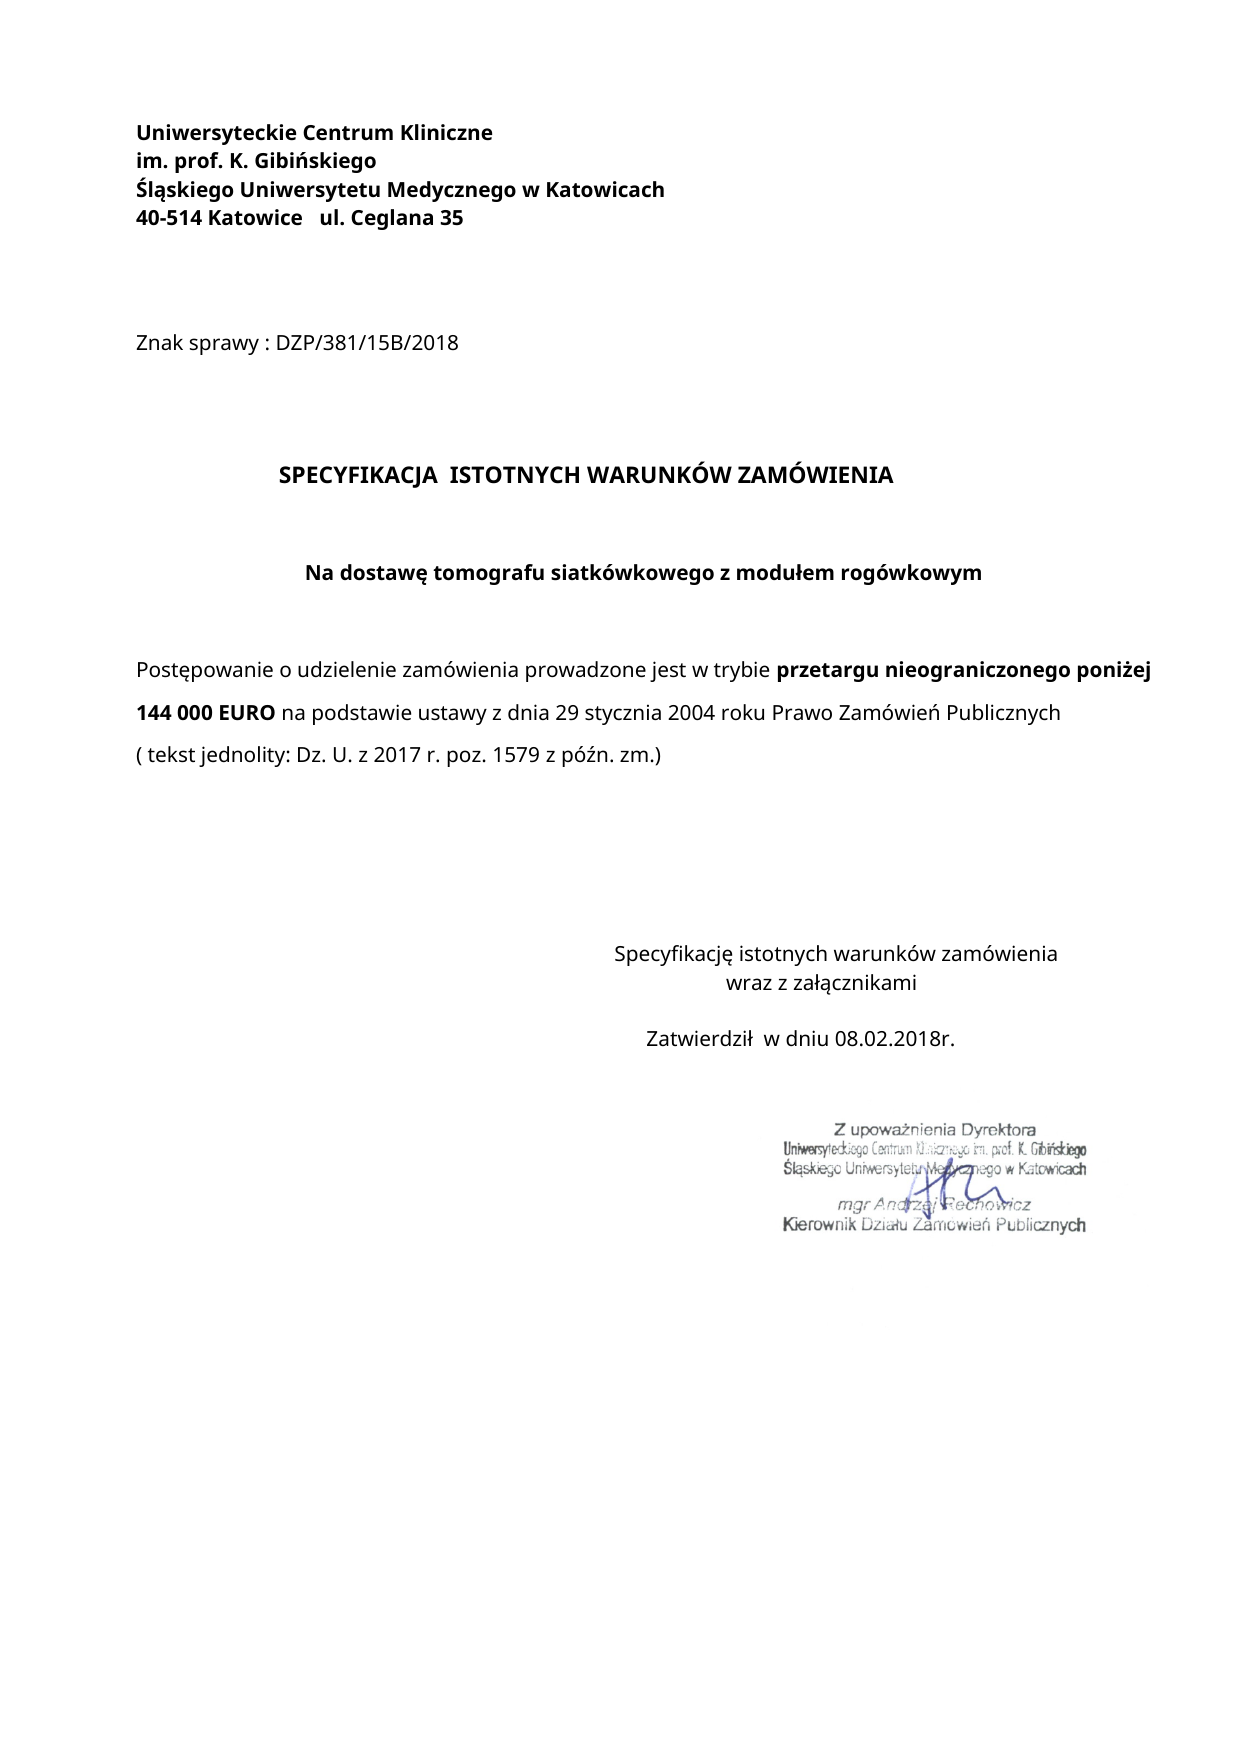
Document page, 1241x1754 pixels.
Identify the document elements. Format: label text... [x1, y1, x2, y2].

text Uniwersyteckie Centrum Kliniczne [136, 118, 1152, 147]
text Zatwierdził w dniu 08.02.2018r. [136, 1024, 1152, 1053]
text im. prof. K. Gibińskiego [136, 147, 1152, 175]
text Znak sprawy : DZP/381/15B/2018 [136, 328, 1152, 357]
text wraz z załącznikami [652, 968, 1152, 996]
text Specyfikację istotnych warunków zamówienia [136, 939, 1152, 968]
text Postępowanie o udzielenie zamówienia prowadzone jest w trybie przetargu nieograniczonego poniżej 144 000 EURO na podstawie ustawy z dnia 29 stycznia 2004 roku Prawo Zamówień Publicznych ( tekst jednolity: Dz. U. z 2017 r. poz. 1579 z późn. zm.) [136, 655, 1152, 769]
text 40-514 Katowice ul. Ceglana 35 [136, 203, 1152, 232]
text Na dostawę tomografu siatkówkowego z modułem rogówkowym [136, 558, 1152, 587]
picture [750, 1081, 1152, 1330]
text SPECYFIKACJA ISTOTNYCH WARUNKÓW ZAMÓWIENIA [136, 459, 1152, 490]
text Śląskiego Uniwersytetu Medycznego w Katowicach [136, 175, 1152, 203]
